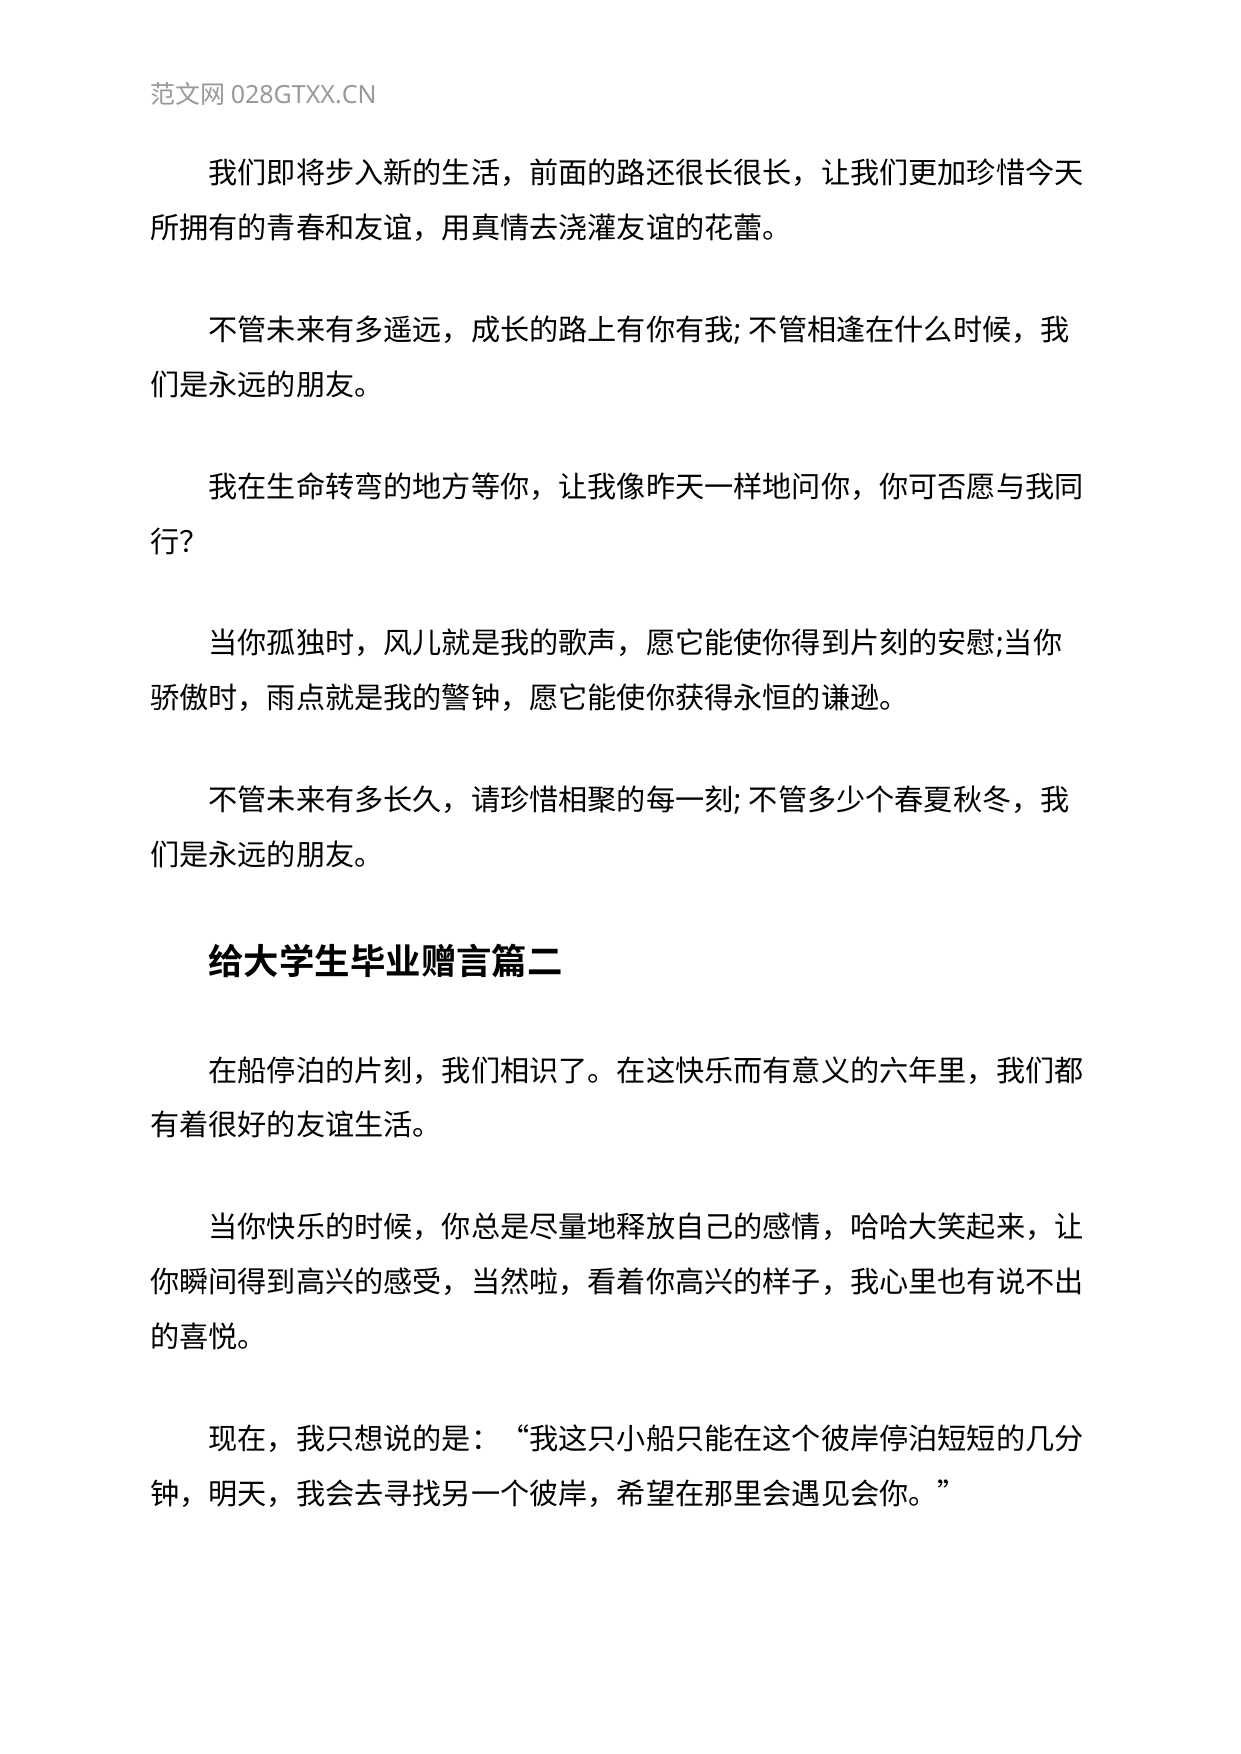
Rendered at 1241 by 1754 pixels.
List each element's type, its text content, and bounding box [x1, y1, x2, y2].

text 当你孤独时，风儿就是我的歌声，愿它能使你得到片刻的安慰;当你骄傲时，雨点就是我的警钟，愿它能使你获得永恒的谦逊。 [150, 620, 1090, 717]
text 我们即将步入新的生活，前面的路还很长很长，让我们更加珍惜今天所拥有的青春和友谊，用真情去浇灌友谊的花蕾。 [150, 150, 1090, 247]
text 不管未来有多遥远，成长的路上有你有我; 不管相逢在什么时候，我们是永远的朋友。 [150, 307, 1090, 404]
text 不管未来有多长久，请珍惜相聚的每一刻; 不管多少个春夏秋冬，我们是永远的朋友。 [150, 777, 1090, 874]
text 我在生命转弯的地方等你，让我像昨天一样地问你，你可否愿与我同行？ [150, 463, 1090, 561]
text 当你快乐的时候，你总是尽量地释放自己的感情，哈哈大笑起来，让你瞬间得到高兴的感受，当然啦，看着你高兴的样子，我心里也有说不出的喜悦。 [150, 1204, 1090, 1356]
text 在船停泊的片刻，我们相识了。在这快乐而有意义的六年里，我们都有着很好的友谊生活。 [150, 1047, 1090, 1144]
text 给大学生毕业赠言篇二 [150, 934, 1090, 985]
text 现在，我只想说的是：“我这只小船只能在这个彼岸停泊短短的几分钟，明天，我会去寻找另一个彼岸，希望在那里会遇见会你。” [150, 1415, 1090, 1512]
